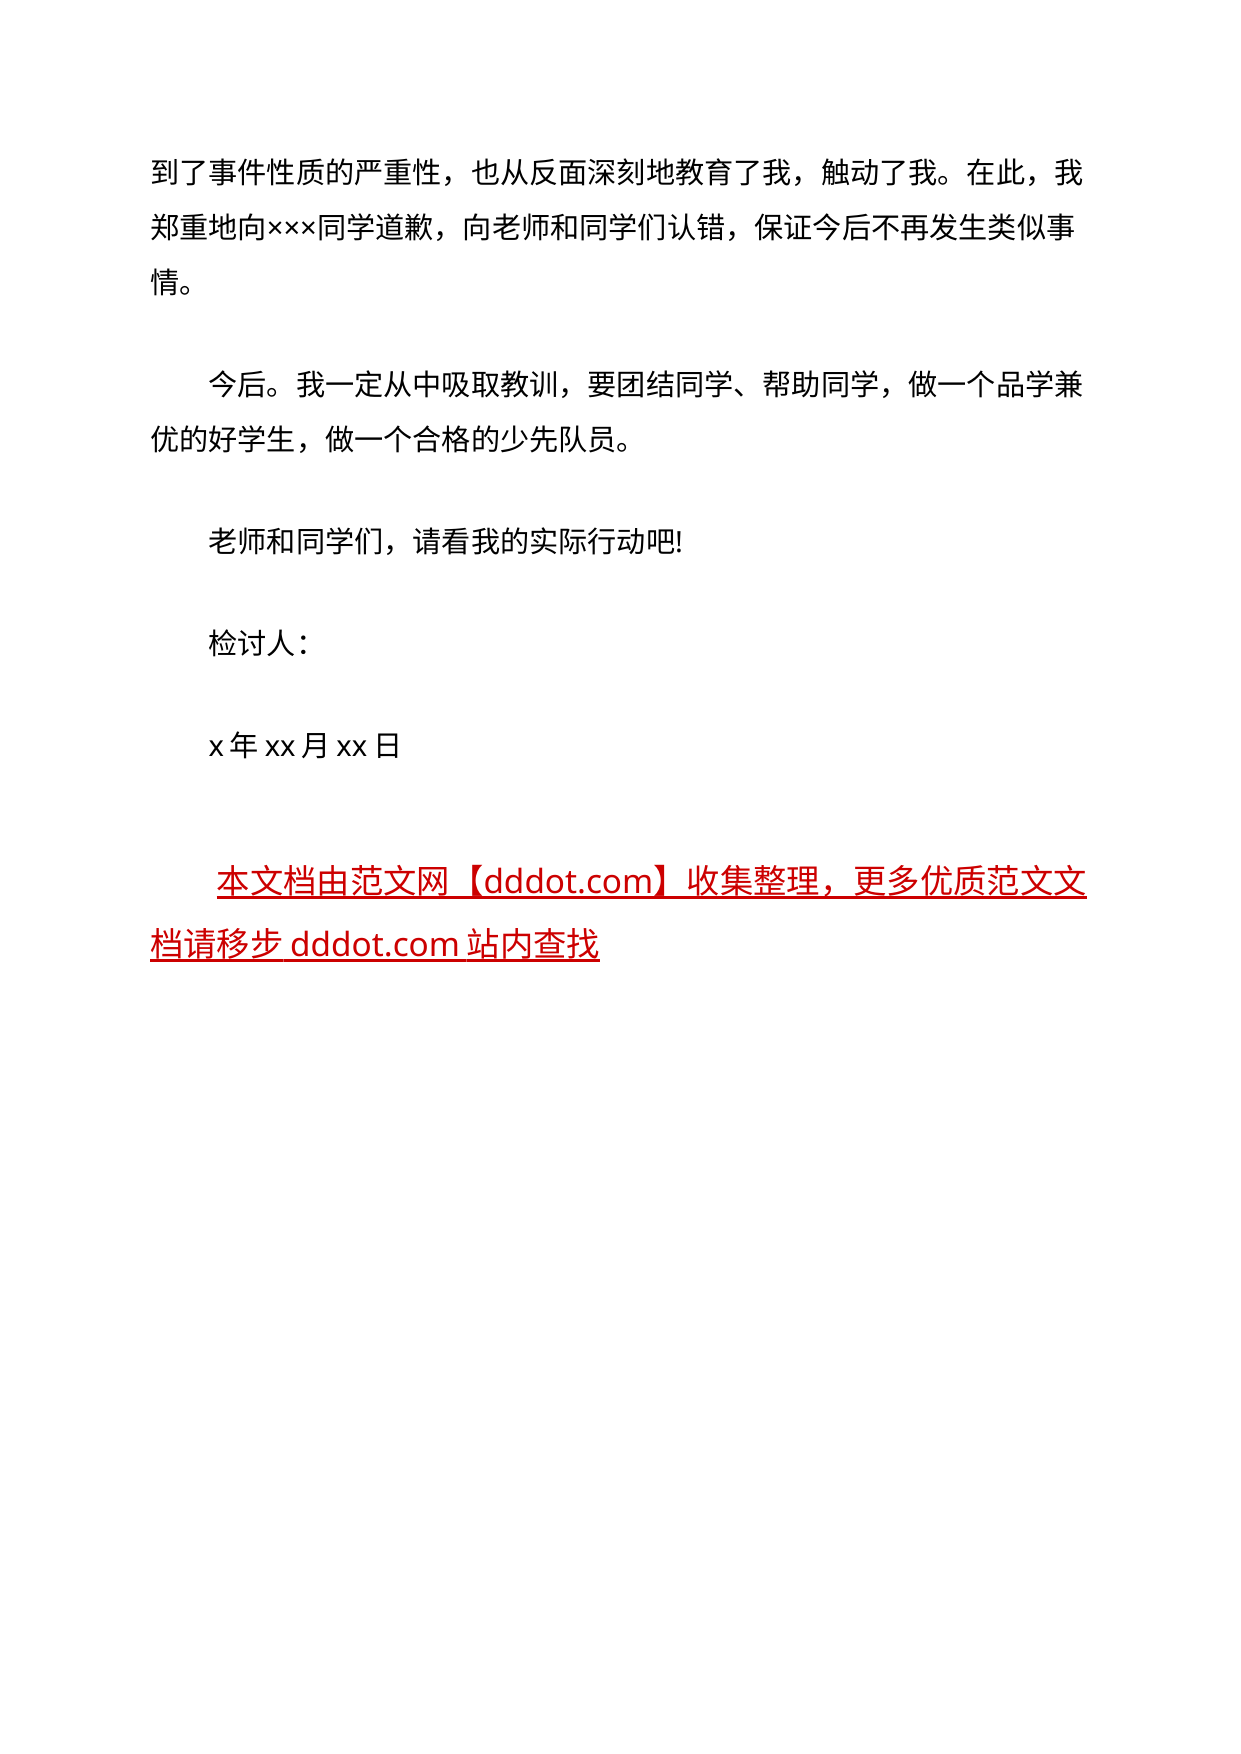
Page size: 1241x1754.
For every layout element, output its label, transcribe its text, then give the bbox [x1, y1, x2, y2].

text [150, 150, 1090, 302]
text x年xx月xx日 [150, 722, 1090, 764]
text 今后。我一定从中吸取教训，要团结同学、帮助同学，做一个品学兼优的好学生，做一个合格的少先队员。 [150, 362, 1090, 459]
text 检讨人： [150, 620, 1090, 663]
text 本文档由范文网【dddot.com】收集整理，更多优质范文文档请移步dddot.com站内查找 [150, 855, 1090, 967]
text 老师和同学们，请看我的实际行动吧! [150, 518, 1090, 561]
